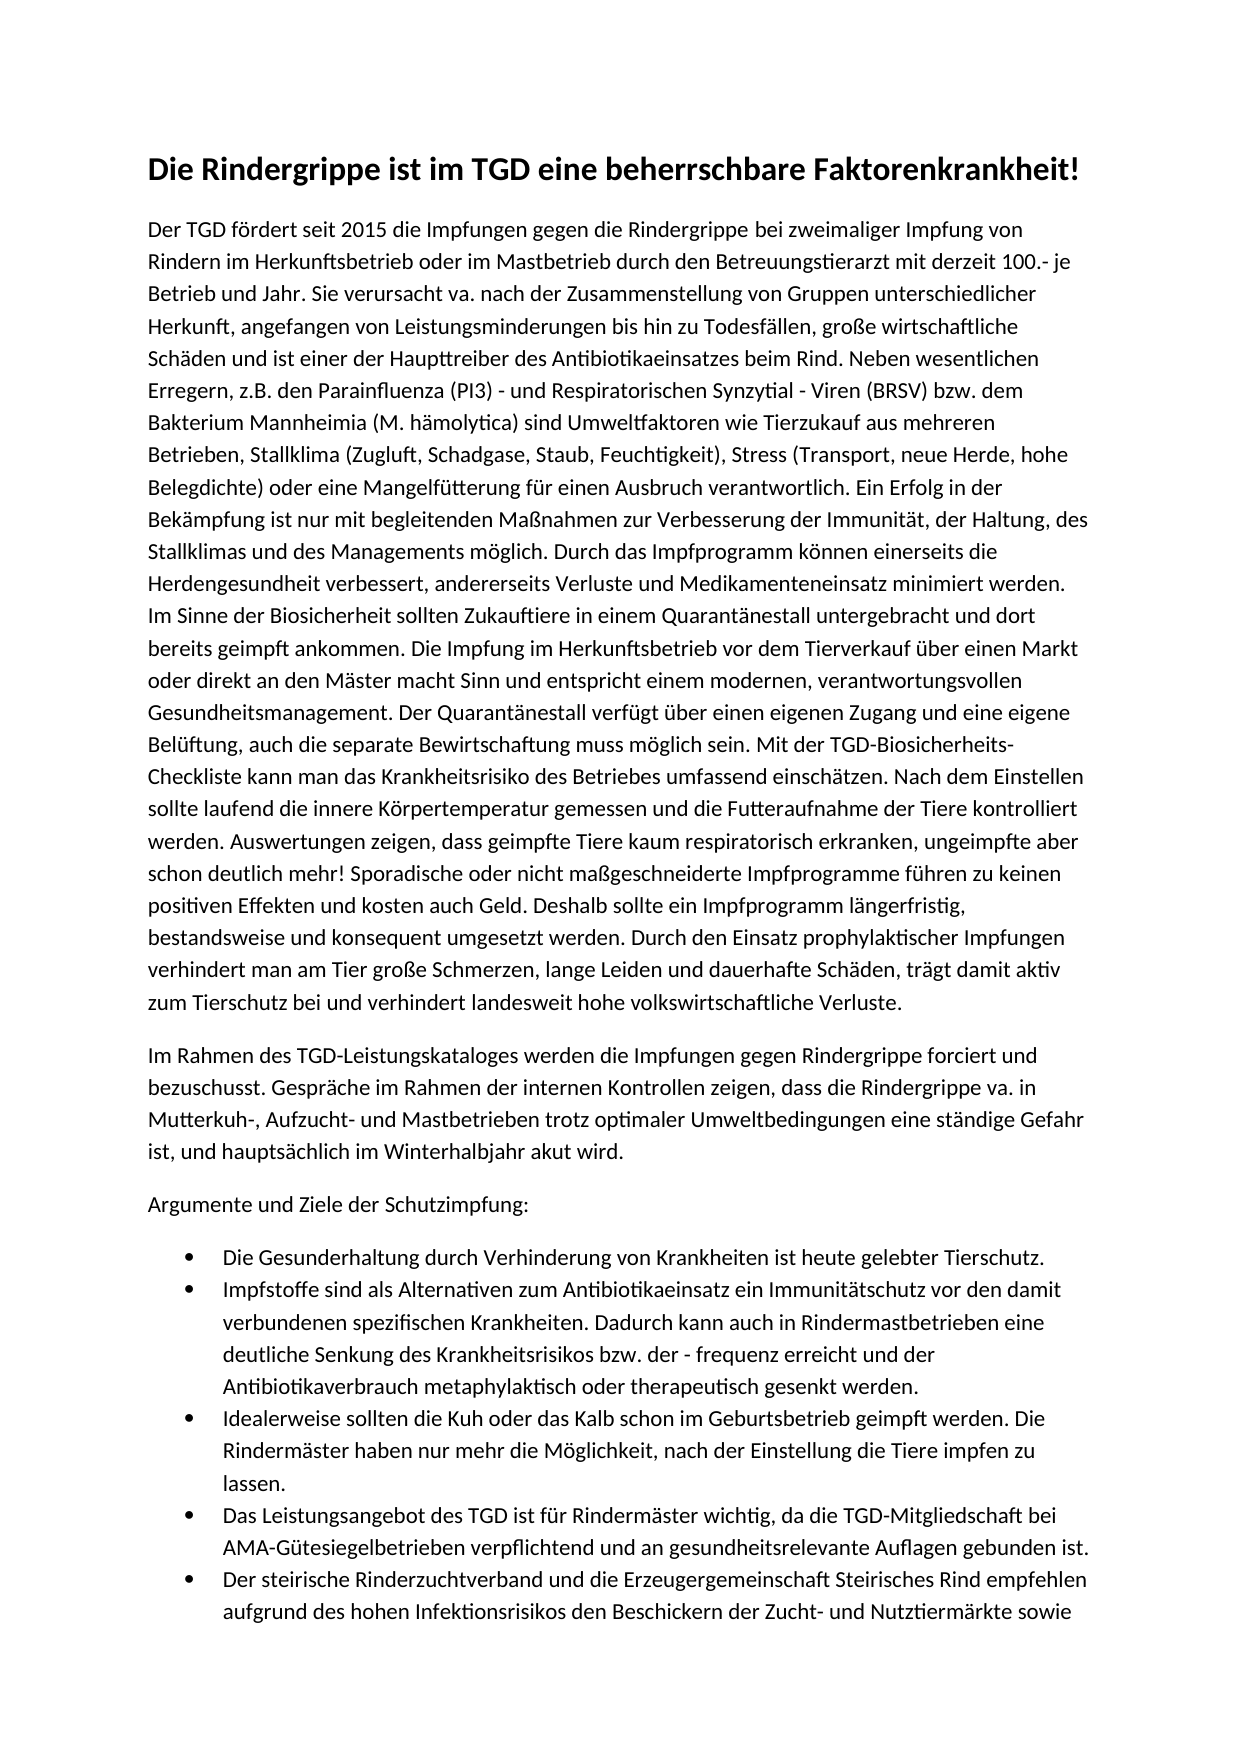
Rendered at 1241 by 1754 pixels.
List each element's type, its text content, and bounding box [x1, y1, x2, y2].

list Das Leistungsangebot des TGD ist für Rindermäster wichtig, da die TGD-Mitgliedschaft bei AMA-Gütesiegelbetrieben verpflichtend und an gesundheitsrelevante Auflagen gebunden ist. [185, 1501, 1093, 1561]
text Im Rahmen des TGD-Leistungskataloges werden die Impfungen gegen Rindergrippe forciert und bezuschusst. Gespräche im Rahmen der internen Kontrollen zeigen, dass die Rindergrippe va. in Mutterkuh-, Aufzucht- und Mastbetrieben trotz optimaler Umweltbedingungen eine ständige Gefahr ist, und hauptsächlich im Winterhalbjahr akut wird. [148, 1041, 1093, 1165]
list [185, 1565, 1093, 1625]
text Der TGD fördert seit 2015 die Impfungen gegen die Rindergrippe bei zweimaliger Impfung von Rindern im Herkunftsbetrieb oder im Mastbetrieb durch den Betreuungstierarzt mit derzeit 100.- je Betrieb und Jahr. Sie verursacht va. nach der Zusammenstellung von Gruppen unterschiedlicher Herkunft, angefangen von Leistungsminderungen bis hin zu Todesfällen, große wirtschaftliche Schäden und ist einer der Haupttreiber des Antibiotikaeinsatzes beim Rind. Neben wesentlichen Erregern, z.B. den Parainfluenza (PI3) - und Respiratorischen Synzytial - Viren (BRSV) bzw. dem Bakterium Mannheimia (M. hämolytica) sind Umweltfaktoren wie Tierzukauf aus mehreren Betrieben, Stallklima (Zugluft, Schadgase, Staub, Feuchtigkeit), Stress (Transport, neue Herde, hohe Belegdichte) oder eine Mangelfütterung für einen Ausbruch verantwortlich. Ein Erfolg in der Bekämpfung ist nur mit begleitenden Maßnahmen zur Verbesserung der Immunität, der Haltung, des Stallklimas und des Managements möglich. Durch das Impfprogramm können einerseits die Herdengesundheit verbessert, andererseits Verluste und Medikamenteneinsatz minimiert werden. Im Sinne der Biosicherheit sollten Zukauftiere in einem Quarantänestall untergebracht und dort bereits geimpft ankommen. Die Impfung im Herkunftsbetrieb vor dem Tierverkauf über einen Markt oder direkt an den Mäster macht Sinn und entspricht einem modernen, verantwortungsvollen Gesundheitsmanagement. Der Quarantänestall verfügt über einen eigenen Zugang und eine eigene Belüftung, auch die separate Bewirtschaftung muss möglich sein. Mit der TGD-Biosicherheits-Checkliste kann man das Krankheitsrisiko des Betriebes umfassend einschätzen. Nach dem Einstellen sollte laufend die innere Körpertemperatur gemessen und die Futteraufnahme der Tiere kontrolliert werden. Auswertungen zeigen, dass geimpfte Tiere kaum respiratorisch erkranken, ungeimpfte aber schon deutlich mehr! Sporadische oder nicht maßgeschneiderte Impfprogramme führen zu keinen positiven Effekten und kosten auch Geld. Deshalb sollte ein Impfprogramm längerfristig, bestandsweise und konsequent umgesetzt werden. Durch den Einsatz prophylaktischer Impfungen verhindert man am Tier große Schmerzen, lange Leiden und dauerhafte Schäden, trägt damit aktiv zum Tierschutz bei und verhindert landesweit hohe volkswirtschaftliche Verluste. [148, 215, 1093, 1016]
list Die Gesunderhaltung durch Verhinderung von Krankheiten ist heute gelebter Tierschutz. [185, 1243, 1093, 1271]
list Impfstoffe sind als Alternativen zum Antibiotikaeinsatz ein Immunitätschutz vor den damit verbundenen spezifischen Krankheiten. Dadurch kann auch in Rindermastbetrieben eine deutliche Senkung des Krankheitsrisikos bzw. der - frequenz erreicht und der Antibiotikaverbrauch metaphylaktisch oder therapeutisch gesenkt werden. [185, 1276, 1093, 1400]
text Argumente und Ziele der Schutzimpfung: [148, 1190, 1093, 1218]
text Die Rindergrippe ist im TGD eine beherrschbare Faktorenkrankheit! [148, 148, 1093, 188]
list Idealerweise sollten die Kuh oder das Kalb schon im Geburtsbetrieb geimpft werden. Die Rindermäster haben nur mehr die Möglichkeit, nach der Einstellung die Tiere impfen zu lassen. [185, 1404, 1093, 1497]
